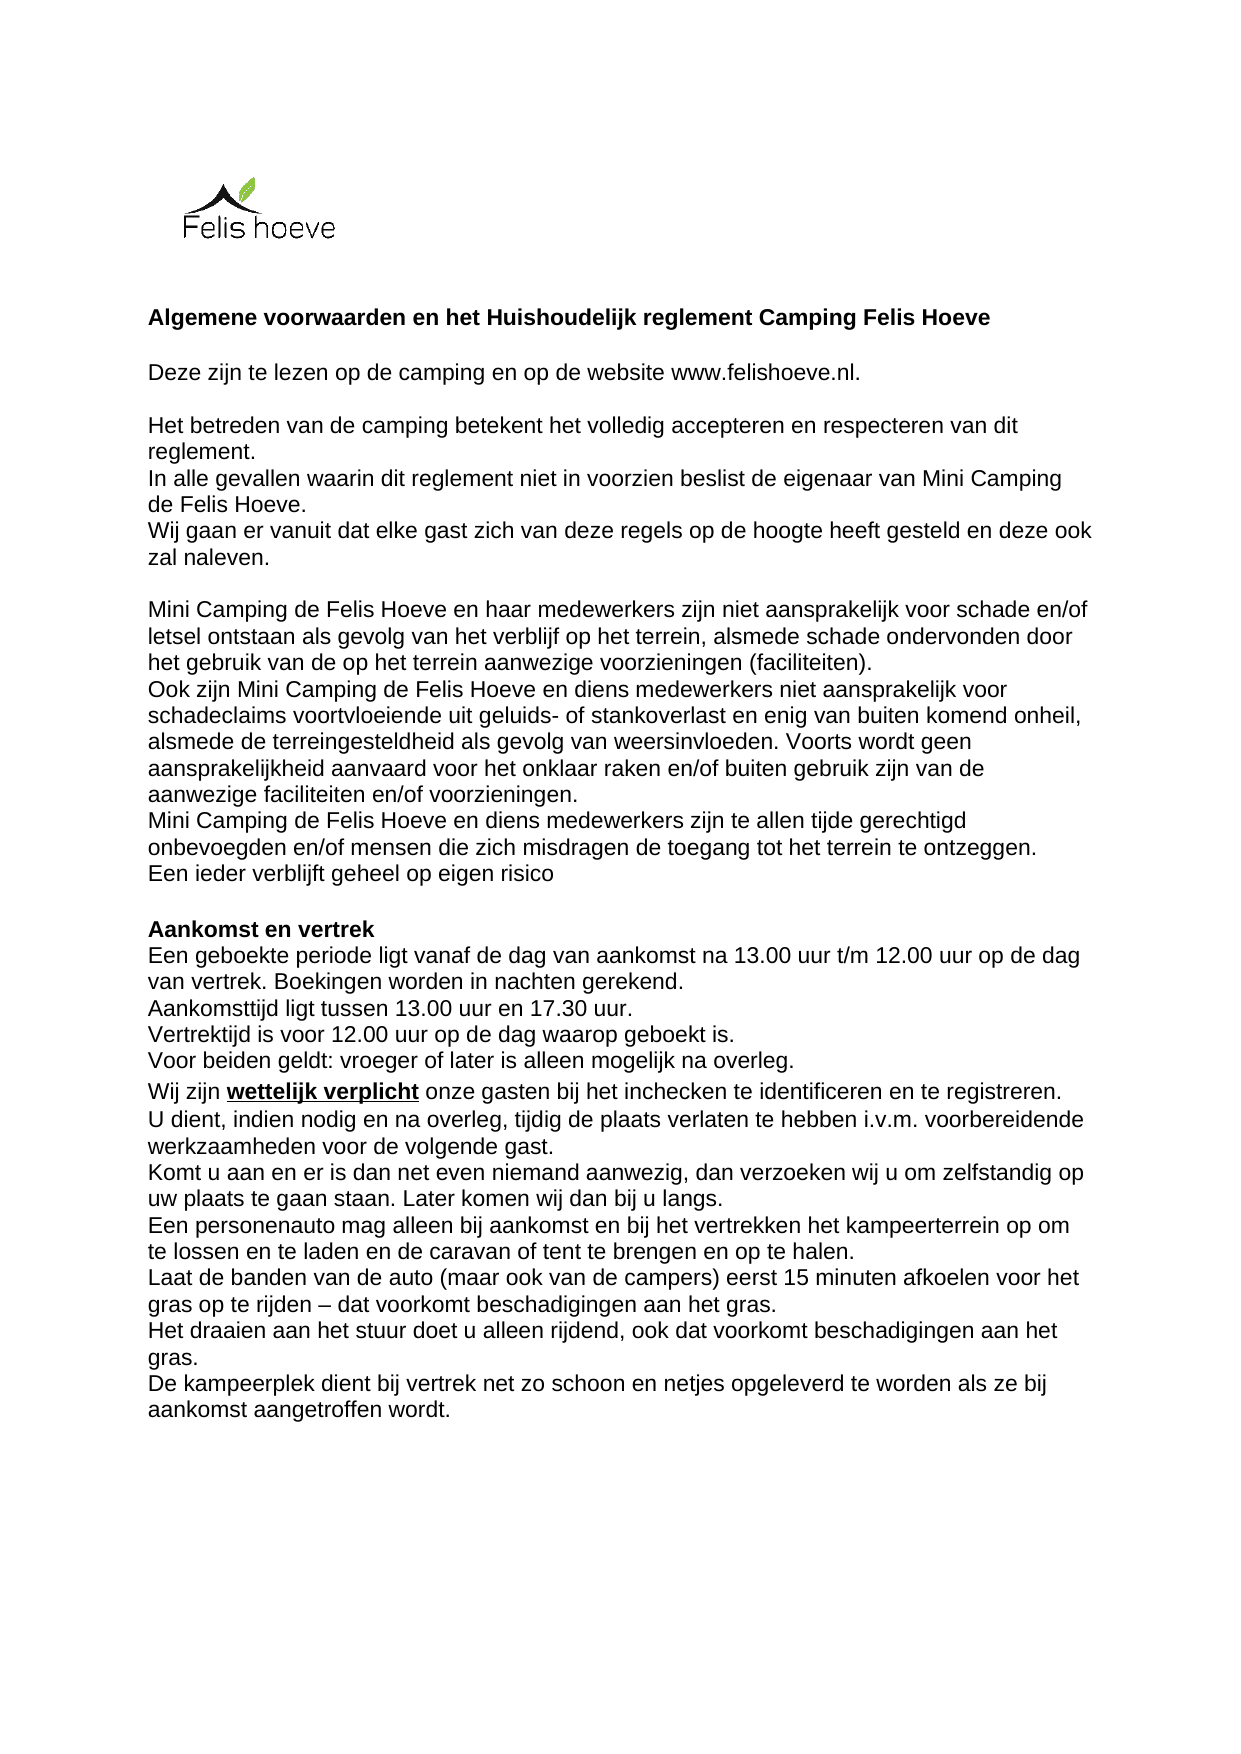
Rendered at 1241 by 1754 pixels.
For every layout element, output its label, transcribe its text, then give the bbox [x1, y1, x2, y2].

text Aankomst en vertrek Een geboekte periode ligt vanaf de dag van aankomst na 13.00 uur t/m 12.00 uur op de dag van vertrek. Boekingen worden in nachten gerekend. Aankomsttijd ligt tussen 13.00 uur en 17.30 uur. Vertrektijd is voor 12.00 uur op de dag waarop geboekt is. Voor beiden geldt: vroeger of later is alleen mogelijk na overleg. Wij zijn wettelijk verplicht onze gasten bij het inchecken te identificeren en te registreren. U dient, indien nodig en na overleg, tijdig de plaats verlaten te hebben i.v.m. voorbereidende werkzaamheden voor de volgende gast. Komt u aan en er is dan net even niemand aanwezig, dan verzoeken wij u om zelfstandig op uw plaats te gaan staan. Later komen wij dan bij u langs. Een personenauto mag alleen bij aankomst en bij het vertrekken het kampeerterrein op om te lossen en te laden en de caravan of tent te brengen en op te halen. Laat de banden van de auto (maar ook van de campers) eerst 15 minuten afkoelen voor het gras op te rijden – dat voorkomt beschadigingen aan het gras. Het draaien aan het stuur doet u alleen rijdend, ook dat voorkomt beschadigingen aan het gras. De kampeerplek dient bij vertrek net zo schoon en netjes opgeleverd te worden als ze bij aankomst aangetroffen wordt. [148, 916, 1093, 1422]
text Deze zijn te lezen op de camping en op de website www.felishoeve.nl. Het betreden van de camping betekent het volledig accepteren en respecteren van dit reglement. In alle gevallen waarin dit reglement niet in voorzien beslist de eigenaar van Mini Camping de Felis Hoeve. Wij gaan er vanuit dat elke gast zich van deze regels op de hoogte heeft gesteld en deze ook zal naleven. Mini Camping de Felis Hoeve en haar medewerkers zijn niet aansprakelijk voor schade en/of letsel ontstaan als gevolg van het verblijf op het terrein, alsmede schade ondervonden door het gebruik van de op het terrein aanwezige voorzieningen (faciliteiten). Ook zijn Mini Camping de Felis Hoeve en diens medewerkers niet aansprakelijk voor schadeclaims voortvloeiende uit geluids- of stankoverlast en enig van buiten komend onheil, alsmede de terreingesteldheid als gevolg van weersinvloeden. Voorts wordt geen aansprakelijkheid aanvaard voor het onklaar raken en/of buiten gebruik zijn van de aanwezige faciliteiten en/of voorzieningen. Mini Camping de Felis Hoeve en diens medewerkers zijn te allen tijde gerechtigd onbevoegden en/of mensen die zich misdragen de toegang tot het terrein te ontzeggen. Een ieder verblijft geheel op eigen risico [148, 359, 1093, 886]
text Algemene voorwaarden en het Huishoudelijk reglement Camping Felis Hoeve [148, 304, 1093, 330]
picture [147, 147, 378, 275]
